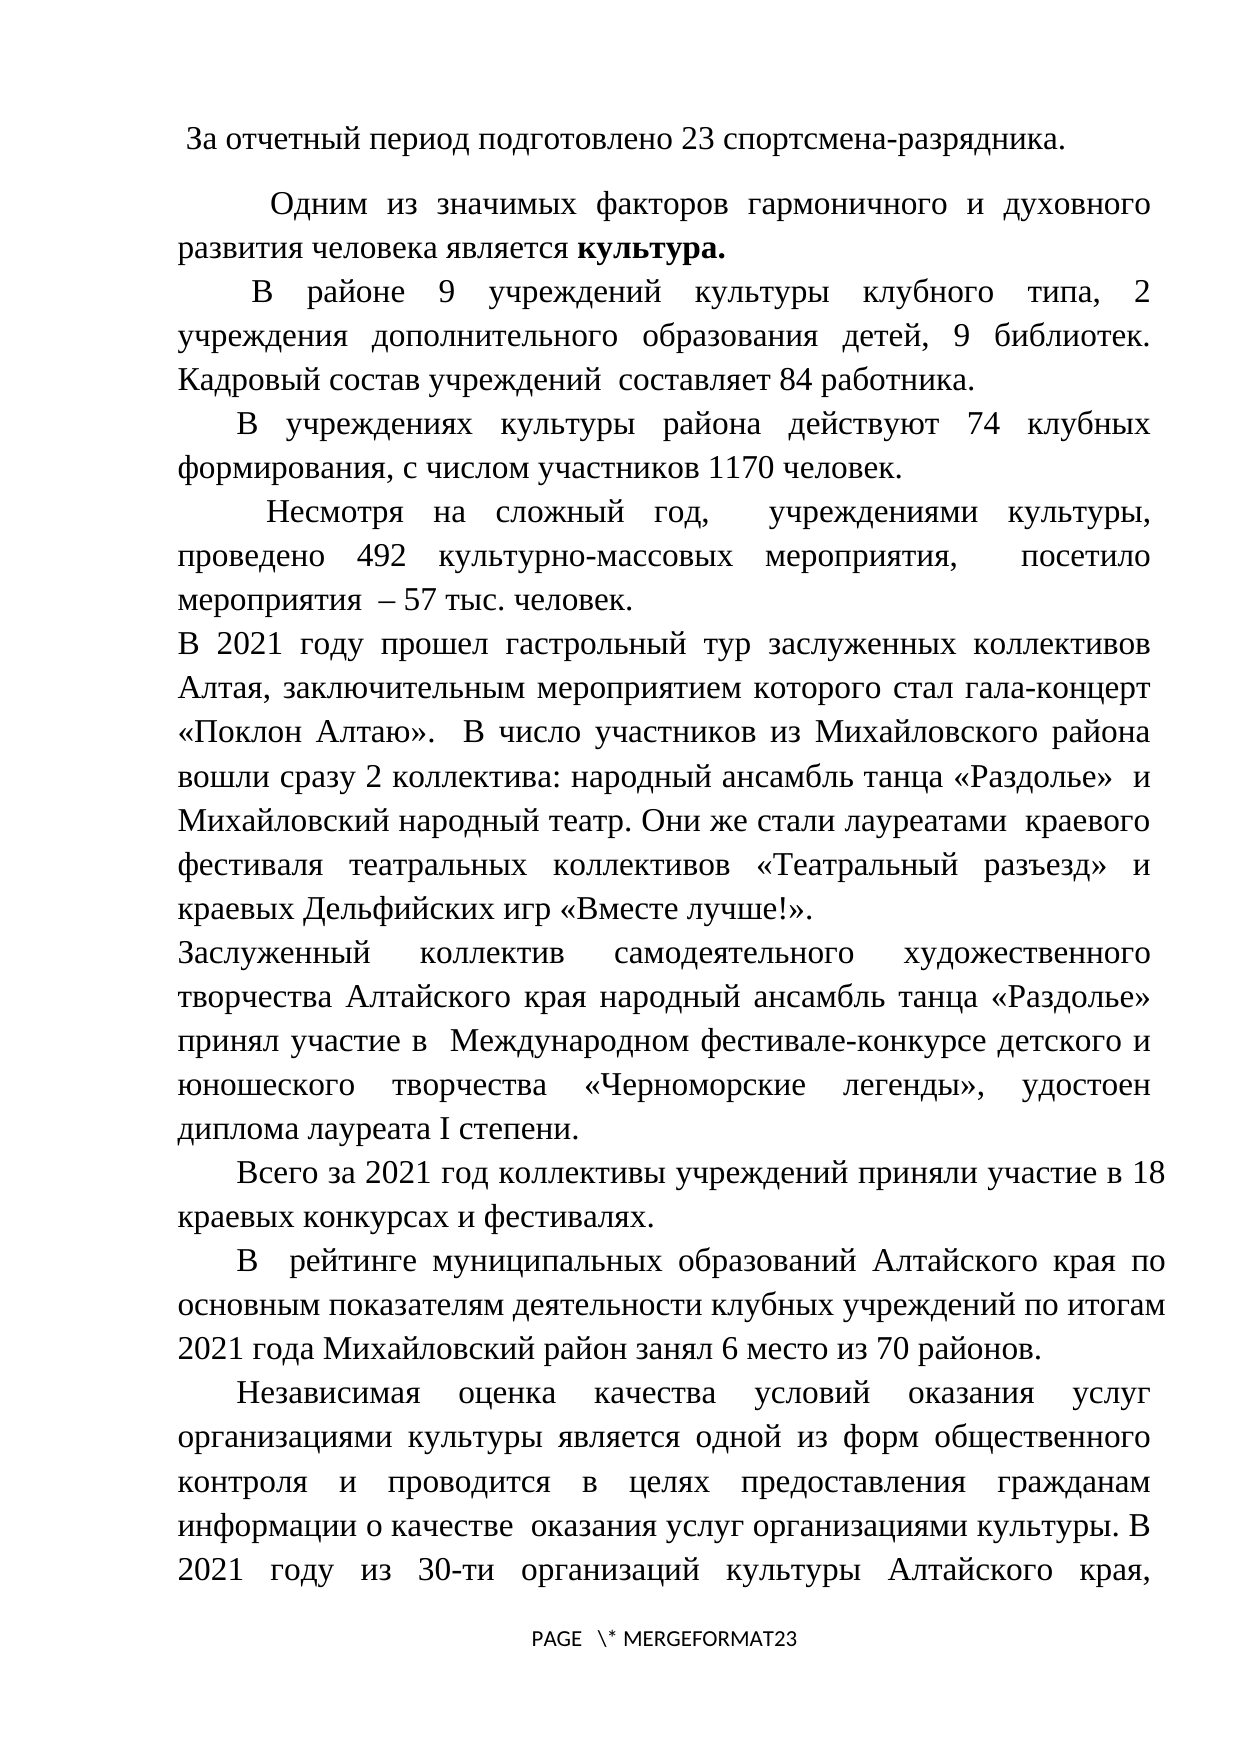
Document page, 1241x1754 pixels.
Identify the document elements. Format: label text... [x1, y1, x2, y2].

text В учреждениях культуры района действуют 74 клубных формирования, с числом участников 1170 человек. [177, 403, 1152, 486]
text Заслуженный коллектив самодеятельного художественного творчества Алтайского края народный ансамбль танца «Раздолье» принял участие в Международном фестивале-конкурсе детского и юношеского творчества «Черноморские легенды», удостоен диплома лауреата I степени. [177, 932, 1152, 1147]
text В рейтинге муниципальных образований Алтайского края по основным показателям деятельности клубных учреждений по итогам 2021 года Михайловский район занял 6 место из 70 районов. [177, 1241, 1167, 1367]
text Одним из значимых факторов гармоничного и духовного развития человека является культура. [177, 183, 1152, 265]
text Несмотря на сложный год, учреждениями культуры, проведено 492 культурно-массовых мероприятия, посетило мероприятия – 57 тыс. человек. [177, 491, 1152, 618]
text В 2021 году прошел гастрольный тур заслуженных коллективов Алтая, заключительным мероприятием которого стал гала-концерт «Поклон Алтаю». В число участников из Михайловского района вошли сразу 2 коллектива: народный ансамбль танца «Раздолье» и Михайловский народный театр. Они же стали лауреатами краевого фестиваля театральных коллективов «Театральный разъезд» и краевых Дельфийских игр «Вместе лучше!». [177, 624, 1152, 926]
text Всего за 2021 год коллективы учреждений приняли участие в 18 краевых конкурсах и фестивалях. [177, 1152, 1167, 1235]
text В районе 9 учреждений культуры клубного типа, 2 учреждения дополнительного образования детей, 9 библиотек. Кадровый состав учреждений составляет 84 работника. [177, 271, 1152, 398]
text За отчетный период подготовлено 23 спортсмена-разрядника. [177, 118, 1143, 156]
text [177, 1373, 1152, 1587]
